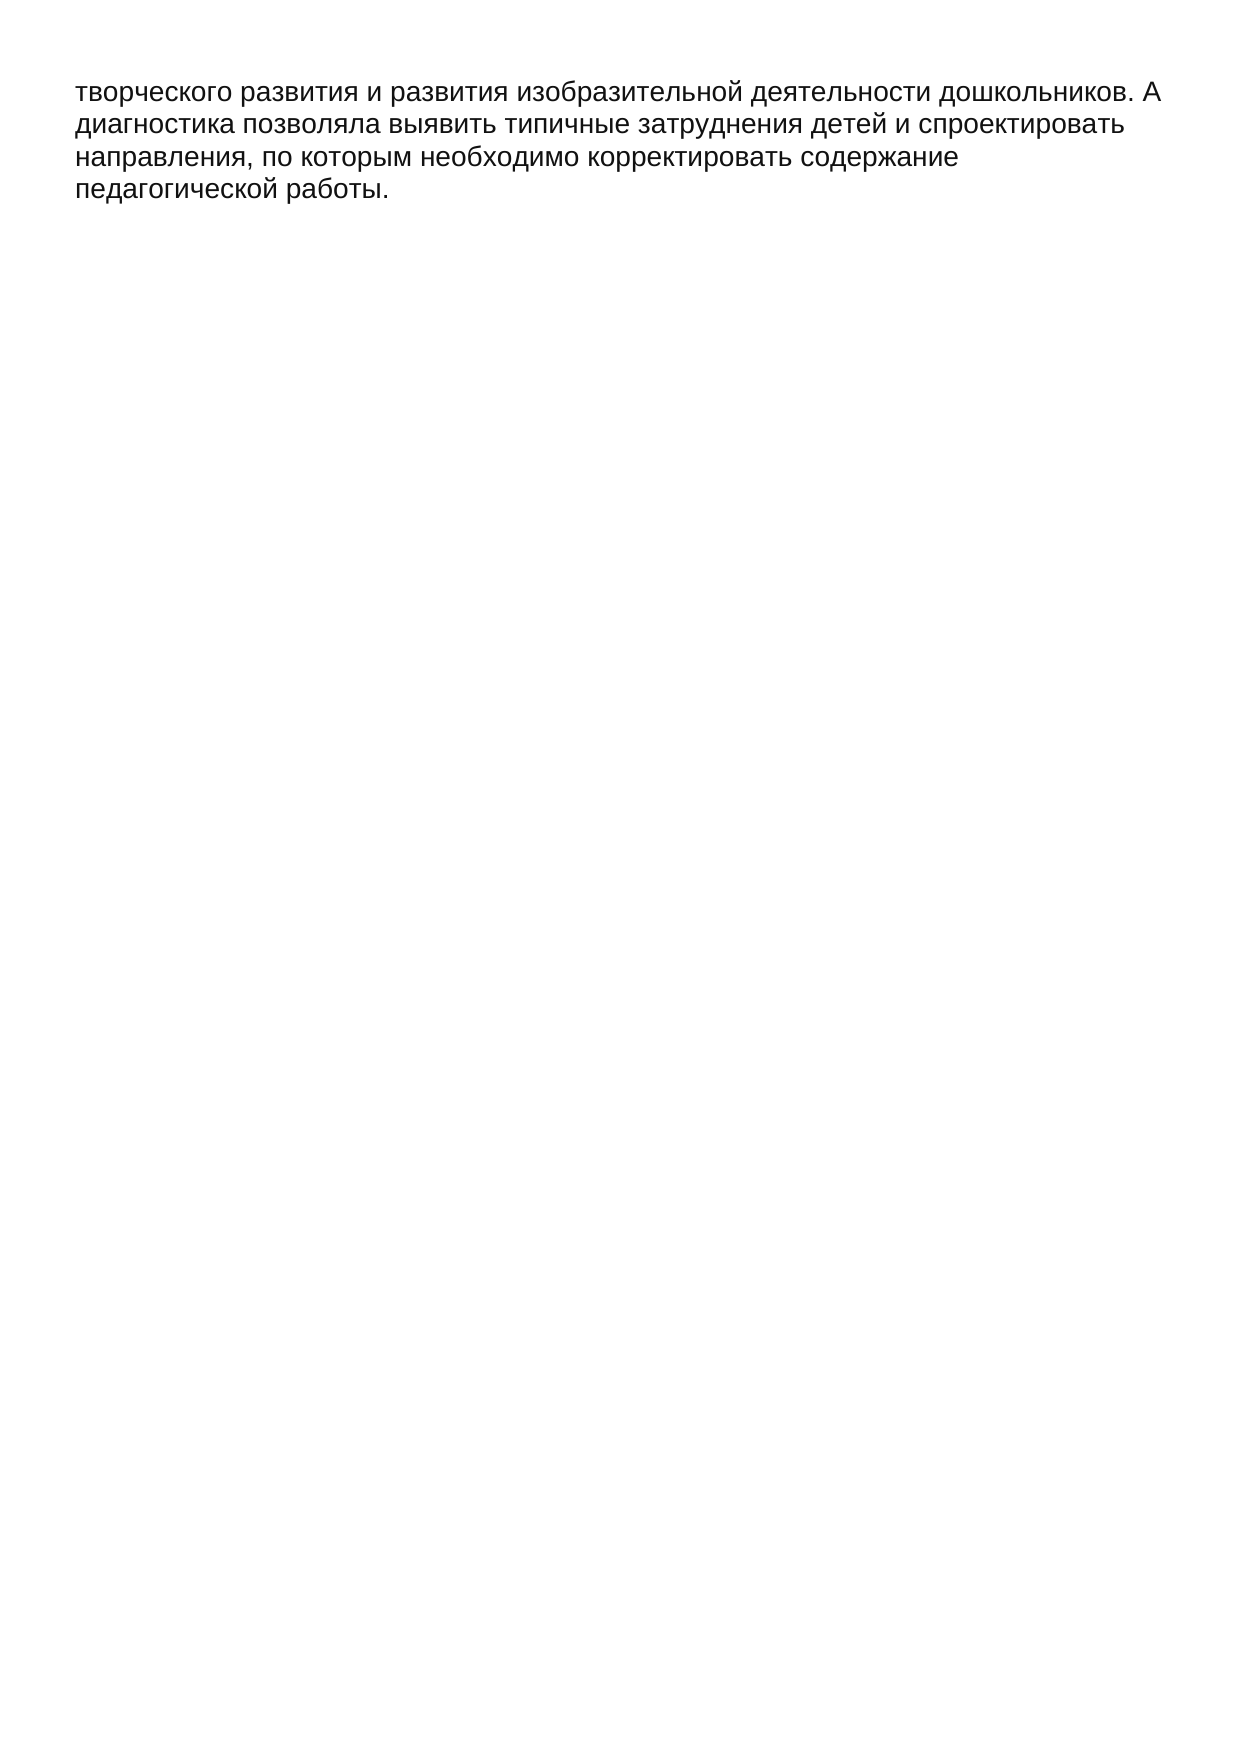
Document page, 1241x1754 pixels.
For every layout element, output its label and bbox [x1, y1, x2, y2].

text [75, 75, 1165, 204]
